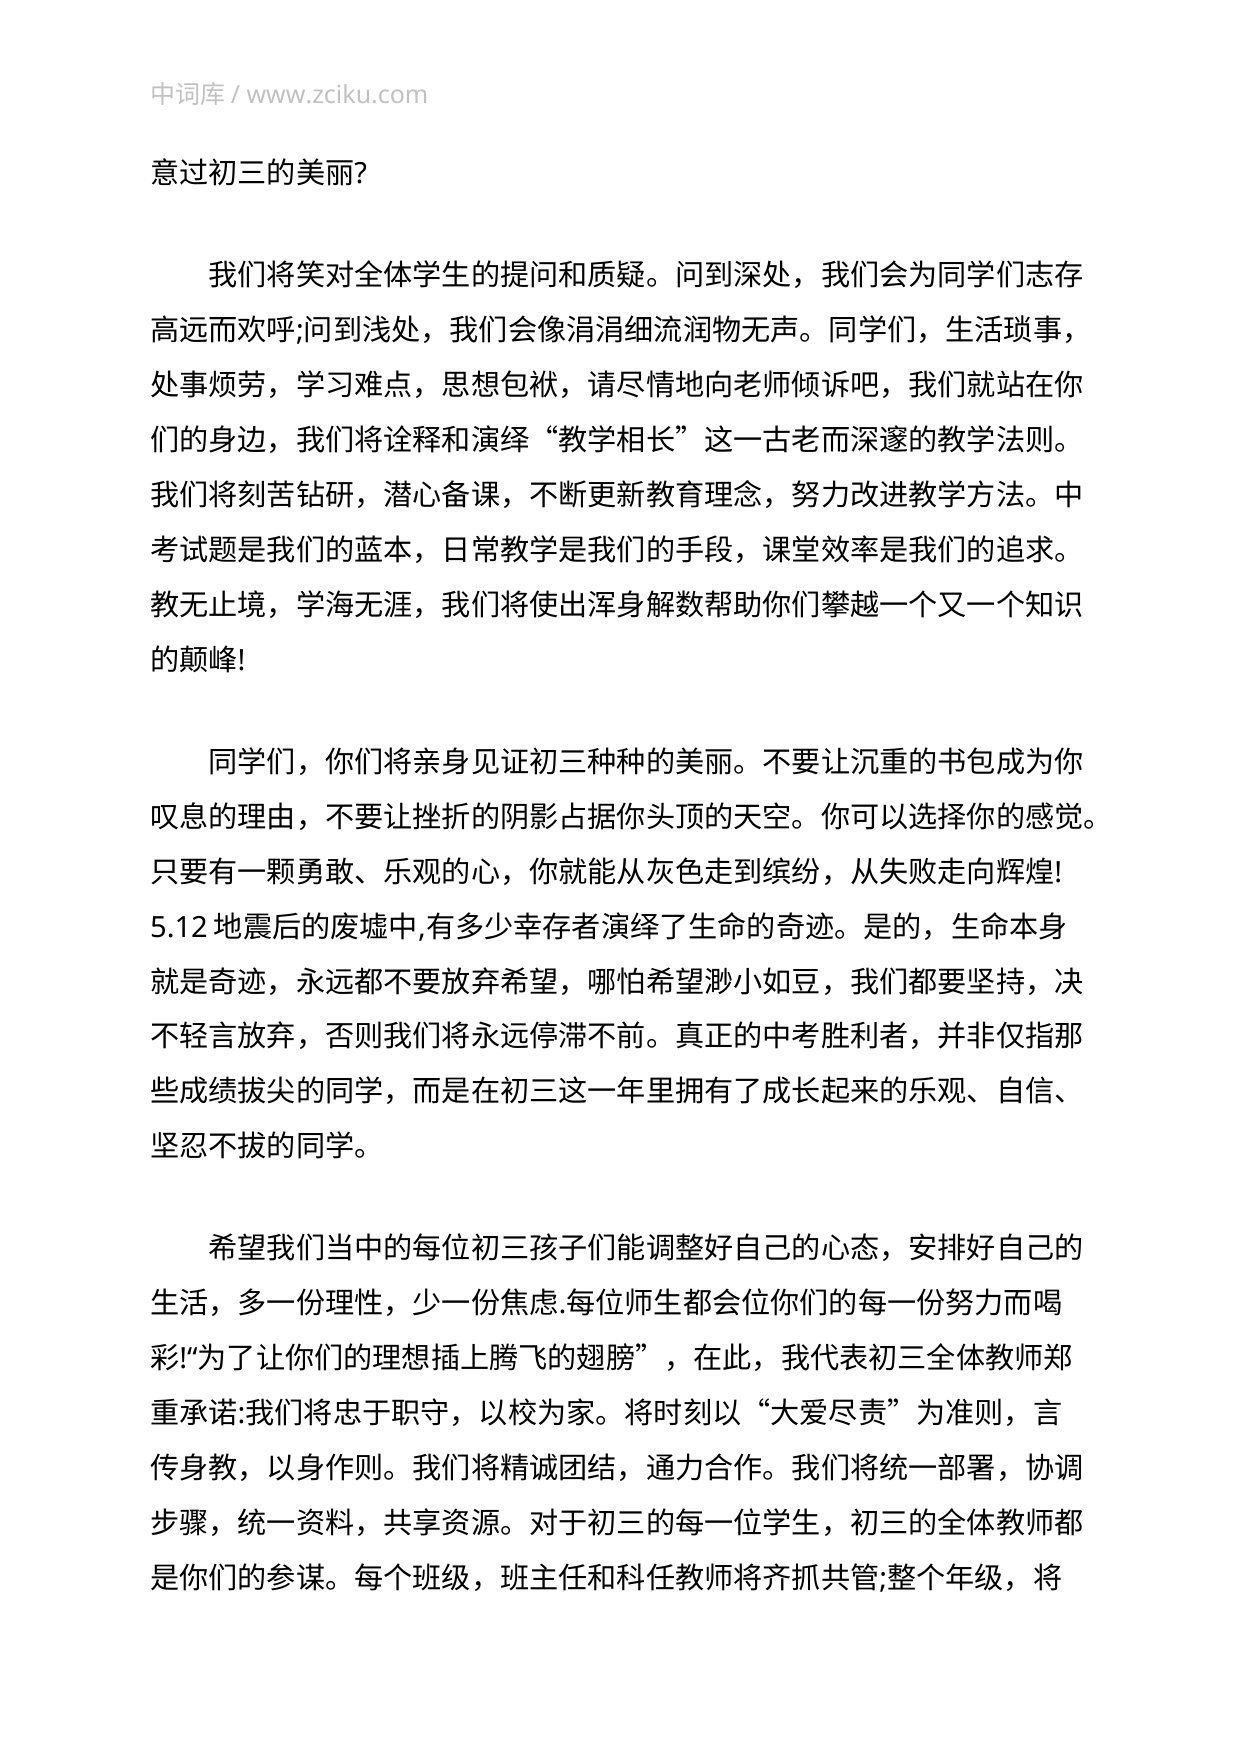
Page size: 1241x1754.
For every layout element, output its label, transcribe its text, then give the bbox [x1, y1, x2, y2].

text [150, 1224, 1090, 1597]
text 我们将笑对全体学生的提问和质疑。问到深处，我们会为同学们志存高远而欢呼;问到浅处，我们会像涓涓细流润物无声。同学们，生活琐事，处事烦劳，学习难点，思想包袱，请尽情地向老师倾诉吧，我们就站在你们的身边，我们将诠释和演绎“教学相长”这一古老而深邃的教学法则。我们将刻苦钻研，潜心备课，不断更新教育理念，努力改进教学方法。中考试题是我们的蓝本，日常教学是我们的手段，课堂效率是我们的追求。教无止境，学海无涯，我们将使出浑身解数帮助你们攀越一个又一个知识的颠峰! [150, 252, 1090, 679]
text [150, 150, 1090, 192]
text 同学们，你们将亲身见证初三种种的美丽。不要让沉重的书包成为你叹息的理由，不要让挫折的阴影占据你头顶的天空。你可以选择你的感觉。只要有一颗勇敢、乐观的心，你就能从灰色走到缤纷，从失败走向辉煌!5.12地震后的废墟中,有多少幸存者演绎了生命的奇迹。是的，生命本身就是奇迹，永远都不要放弃希望，哪怕希望渺小如豆，我们都要坚持，决不轻言放弃，否则我们将永远停滞不前。真正的中考胜利者，并非仅指那些成绩拔尖的同学，而是在初三这一年里拥有了成长起来的乐观、自信、坚忍不拔的同学。 [150, 738, 1090, 1165]
